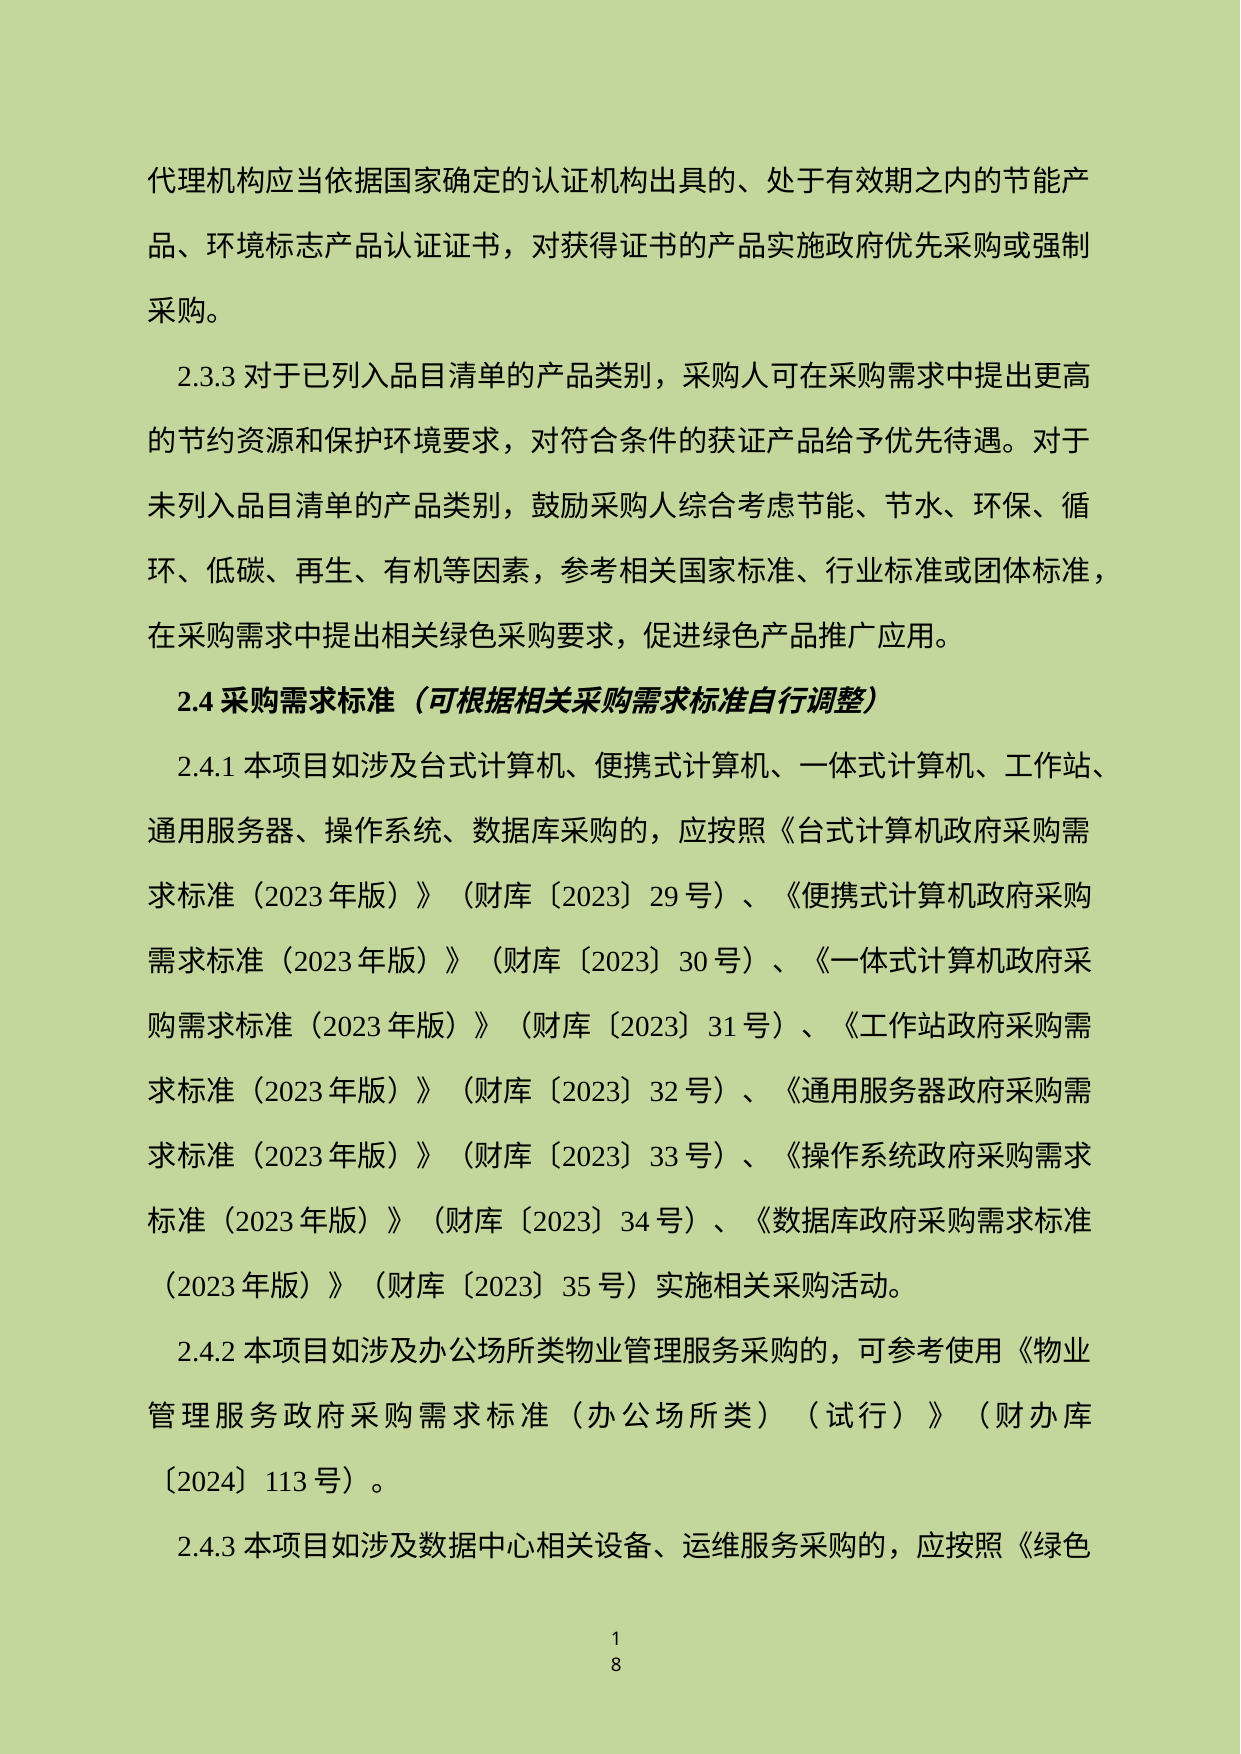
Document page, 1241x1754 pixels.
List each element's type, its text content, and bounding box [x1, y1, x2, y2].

text 2.4.1 本项目如涉及台式计算机、便携式计算机、一体式计算机、工作站、通用服务器、操作系统、数据库采购的，应按照《台式计算机政府采购需求标准（2023年版）》（财库〔2023〕29号）、《便携式计算机政府采购需求标准（2023年版）》（财库〔2023〕30号）、《一体式计算机政府采购需求标准（2023年版）》（财库〔2023〕31号）、《工作站政府采购需求标准（2023年版）》（财库〔2023〕32号）、《通用服务器政府采购需求标准（2023年版）》（财库〔2023〕33号）、《操作系统政府采购需求标准（2023年版）》（财库〔2023〕34号）、《数据库政府采购需求标准（2023年版）》（财库〔2023〕35号）实施相关采购活动。 [148, 731, 1093, 1316]
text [148, 1511, 1093, 1576]
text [148, 146, 1093, 341]
text 2.4 采购需求标准（可根据相关采购需求标准自行调整） [148, 666, 1093, 731]
text 2.4.2 本项目如涉及办公场所类物业管理服务采购的，可参考使用《物业管理服务政府采购需求标准（办公场所类）（试行）》（财办库〔2024〕113号）。 [148, 1316, 1093, 1511]
text 2.3.3 对于已列入品目清单的产品类别，采购人可在采购需求中提出更高的节约资源和保护环境要求，对符合条件的获证产品给予优先待遇。对于未列入品目清单的产品类别，鼓励采购人综合考虑节能、节水、环保、循环、低碳、再生、有机等因素，参考相关国家标准、行业标准或团体标准，在采购需求中提出相关绿色采购要求，促进绿色产品推广应用。 [148, 341, 1093, 666]
